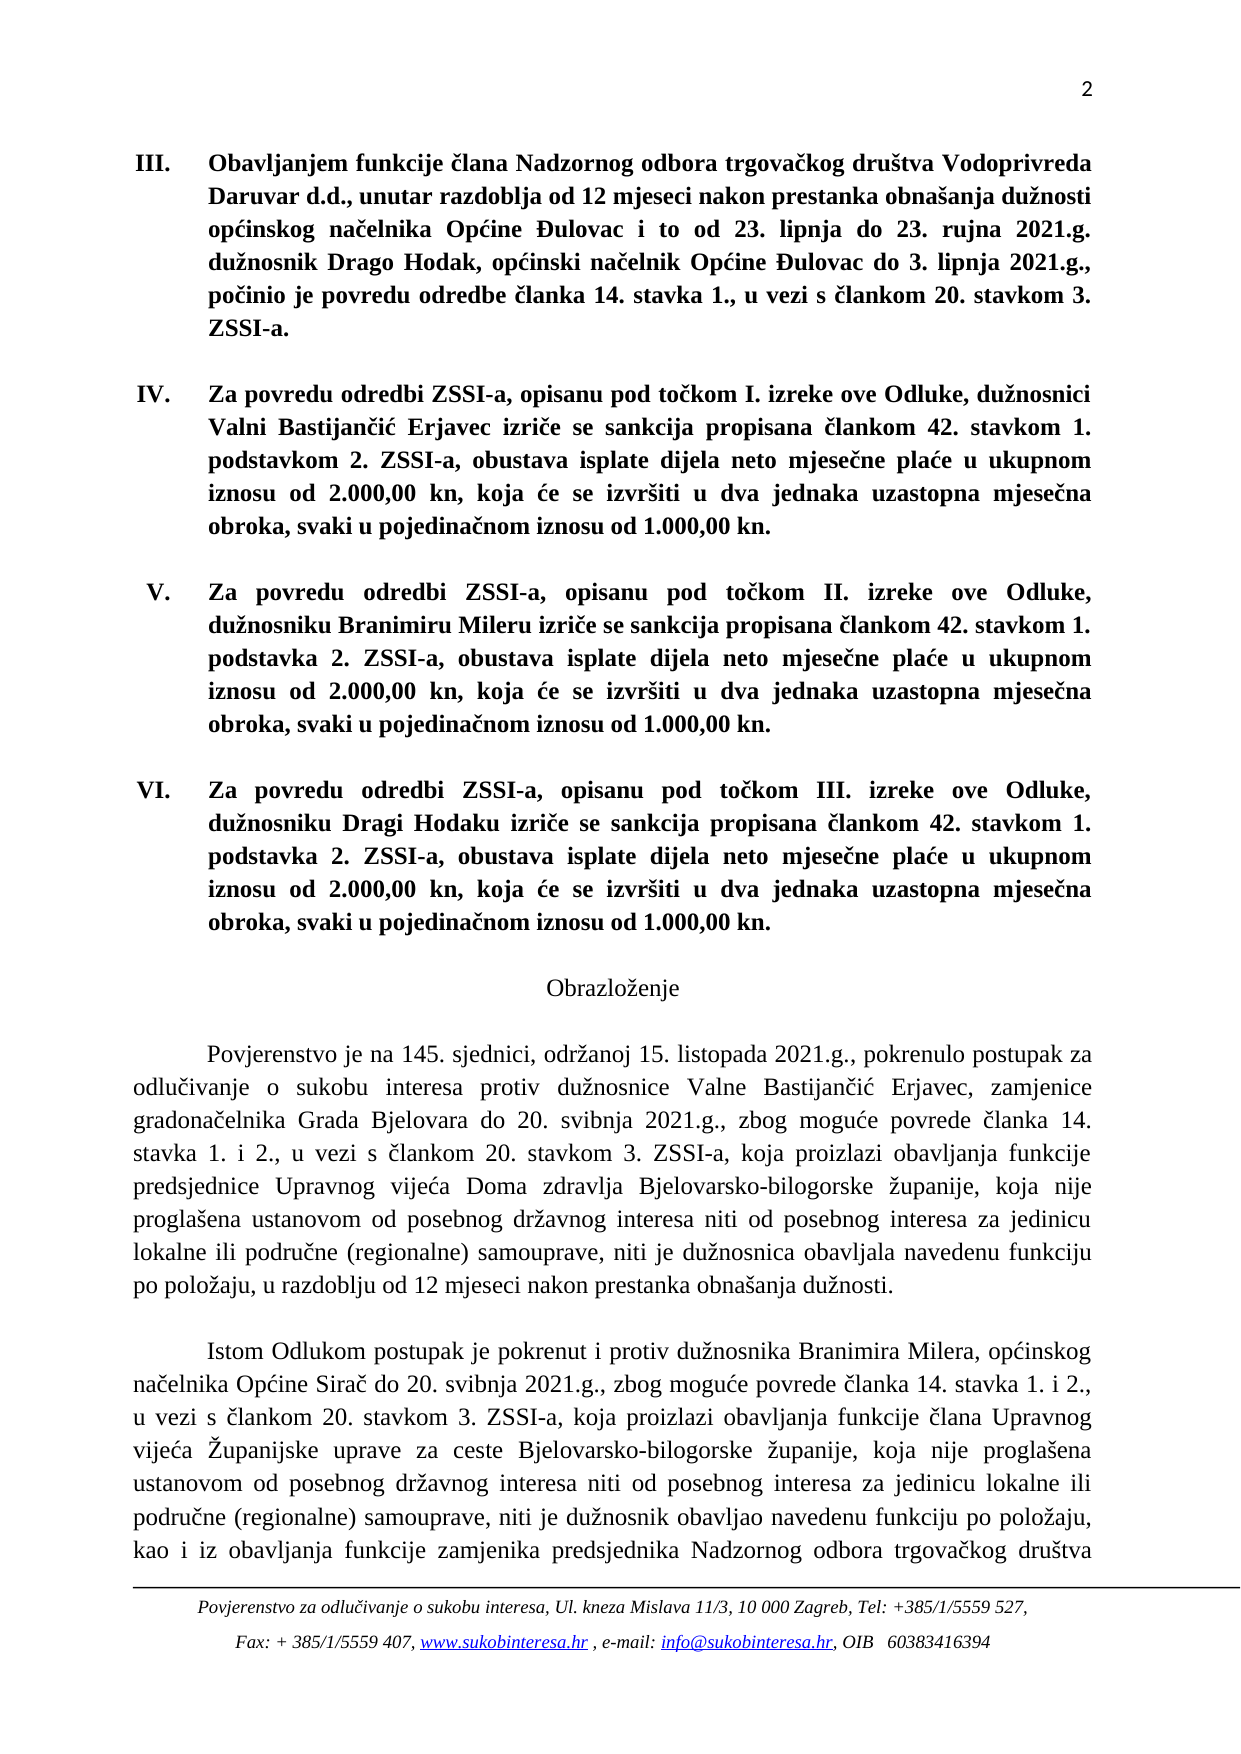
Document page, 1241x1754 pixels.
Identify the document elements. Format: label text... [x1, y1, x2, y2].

list Za povredu odredbi ZSSI-a, opisanu pod točkom III. izreke ove Odluke, dužnosniku Dragi Hodaku izriče se sankcija propisana člankom 42. stavkom 1. podstavka 2. ZSSI-a, obustava isplate dijela neto mjesečne plaće u ukupnom iznosu od 2.000,00 kn, koja će se izvršiti u dva jednaka uzastopna mjesečna obroka, svaki u pojedinačnom iznosu od 1.000,00 kn. [170, 775, 1092, 936]
list Za povredu odredbi ZSSI-a, opisanu pod točkom I. izreke ove Odluke, dužnosnici Valni Bastijančić Erjavec izriče se sankcija propisana člankom 42. stavkom 1. podstavkom 2. ZSSI-a, obustava isplate dijela neto mjesečne plaće u ukupnom iznosu od 2.000,00 kn, koja će se izvršiti u dva jednaka uzastopna mjesečna obroka, svaki u pojedinačnom iznosu od 1.000,00 kn. [170, 379, 1092, 540]
list Obavljanjem funkcije člana Nadzornog odbora trgovačkog društva Vodoprivreda Daruvar d.d., unutar razdoblja od 12 mjeseci nakon prestanka obnašanja dužnosti općinskog načelnika Općine Đulovac i to od 23. lipnja do 23. rujna 2021.g. dužnosnik Drago Hodak, općinski načelnik Općine Đulovac do 3. lipnja 2021.g., počinio je povredu odredbe članka 14. stavka 1., u vezi s člankom 20. stavkom 3. ZSSI-a. [170, 148, 1092, 342]
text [133, 1336, 1092, 1564]
text Obrazloženje [133, 973, 1092, 1002]
text Povjerenstvo je na 145. sjednici, održanoj 15. listopada 2021.g., pokrenulo postupak za odlučivanje o sukobu interesa protiv dužnosnice Valne Bastijančić Erjavec, zamjenice gradonačelnika Grada Bjelovara do 20. svibnja 2021.g., zbog moguće povrede članka 14. stavka 1. i 2., u vezi s člankom 20. stavkom 3. ZSSI-a, koja proizlazi obavljanja funkcije predsjednice Upravnog vijeća Doma zdravlja Bjelovarsko-bilogorske županije, koja nije proglašena ustanovom od posebnog državnog interesa niti od posebnog interesa za jedinicu lokalne ili područne (regionalne) samouprave, niti je dužnosnica obavljala navedenu funkciju po položaju, u razdoblju od 12 mjeseci nakon prestanka obnašanja dužnosti. [133, 1039, 1092, 1299]
list Za povredu odredbi ZSSI-a, opisanu pod točkom II. izreke ove Odluke, dužnosniku Branimiru Mileru izriče se sankcija propisana člankom 42. stavkom 1. podstavka 2. ZSSI-a, obustava isplate dijela neto mjesečne plaće u ukupnom iznosu od 2.000,00 kn, koja će se izvršiti u dva jednaka uzastopna mjesečna obroka, svaki u pojedinačnom iznosu od 1.000,00 kn. [170, 577, 1092, 738]
